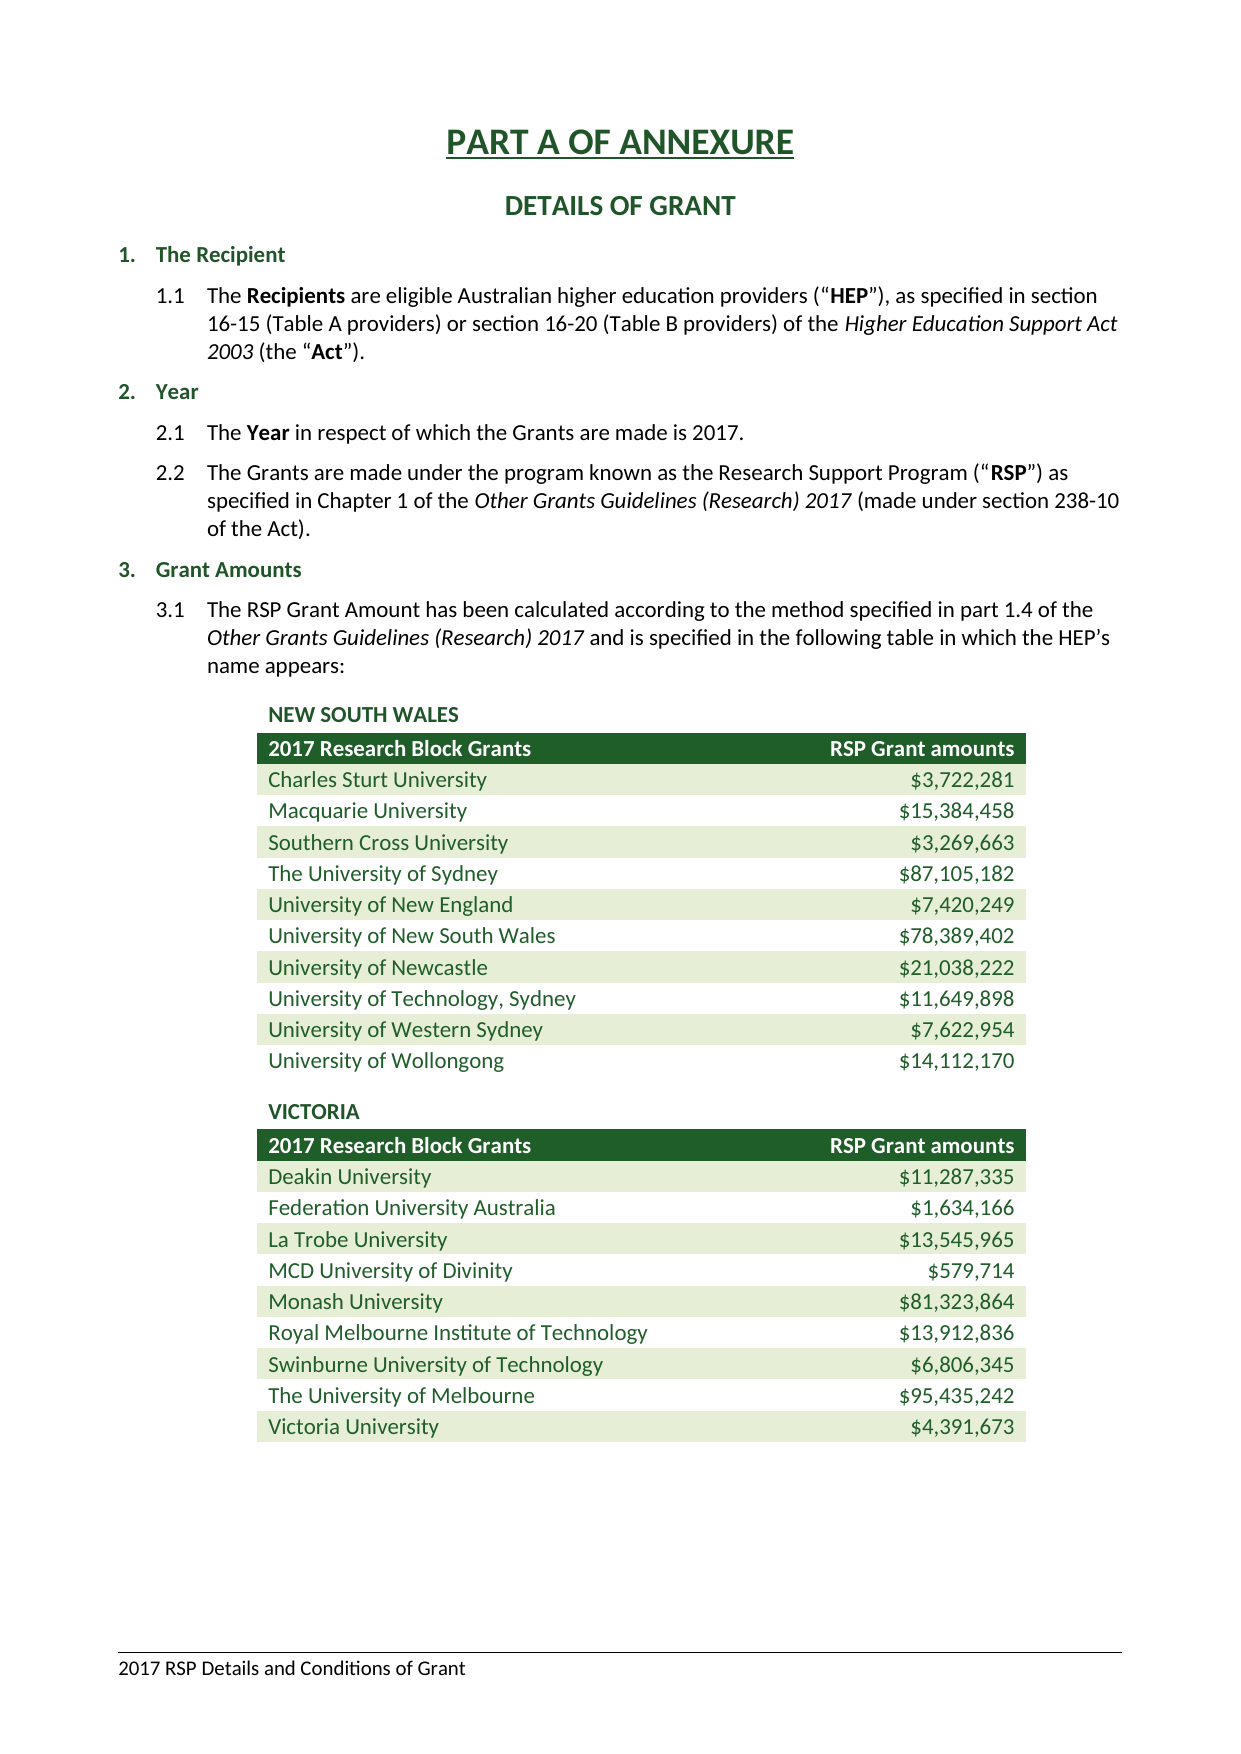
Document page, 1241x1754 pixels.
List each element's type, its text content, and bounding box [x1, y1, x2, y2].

list The Grants are made under the program known as the Research Support Program (“RSP”) as specified in Chapter 1 of the Other Grants Guidelines (Research) 2017 (made under section 238-10 of the Act). [156, 458, 1122, 542]
table_header RSP Grant amounts [788, 733, 1026, 764]
table_header 2017 Research Block Grants [257, 733, 788, 764]
subtitle Victoria [268, 1097, 1122, 1125]
table_cell University of New South Wales [257, 920, 788, 951]
table_cell Royal Melbourne Institute of Technology [257, 1317, 788, 1348]
table_cell $78,389,402 [788, 920, 1026, 951]
table_header 2017 Research Block Grants [257, 1129, 788, 1161]
table_cell University of Technology, Sydney [257, 983, 788, 1014]
table_cell Deakin University [257, 1161, 788, 1192]
table_cell Macquarie University [257, 795, 788, 826]
table_cell $3,722,281 [788, 764, 1026, 795]
table_cell $579,714 [788, 1254, 1026, 1286]
list The Recipients are eligible Australian higher education providers (“HEP”), as specified in section 16-15 (Table A providers) or section 16-20 (Table B providers) of the Higher Education Support Act 2003 (the “Act”). [156, 281, 1122, 365]
table_cell $7,622,954 [788, 1014, 1026, 1045]
table_cell Swinburne University of Technology [257, 1348, 788, 1379]
subtitle The Recipient [118, 240, 1122, 268]
table_cell $6,806,345 [788, 1348, 1026, 1379]
subtitle Year [118, 377, 1122, 405]
table_cell The University of Melbourne [257, 1379, 788, 1411]
table_cell $13,912,836 [788, 1317, 1026, 1348]
table_cell $13,545,965 [788, 1223, 1026, 1254]
table_cell Charles Sturt University [257, 764, 788, 795]
table_cell Victoria University [257, 1411, 788, 1442]
table_cell $1,634,166 [788, 1192, 1026, 1223]
table_cell $15,384,458 [788, 795, 1026, 826]
table_cell $11,287,335 [788, 1161, 1026, 1192]
subtitle DETAILS OF GRANT [118, 187, 1122, 222]
subtitle PART A OF ANNEXURE [118, 118, 1122, 164]
table_cell The University of Sydney [257, 858, 788, 889]
table_cell $87,105,182 [788, 858, 1026, 889]
subtitle New South Wales [268, 700, 1122, 728]
table_cell MCD University of Divinity [257, 1254, 788, 1286]
list The RSP Grant Amount has been calculated according to the method specified in part 1.4 of the Other Grants Guidelines (Research) 2017 and is specified in the following table in which the HEP’s name appears: [156, 596, 1122, 679]
table_cell La Trobe University [257, 1223, 788, 1254]
table_cell University of Newcastle [257, 951, 788, 983]
table_cell $14,112,170 [788, 1045, 1026, 1076]
table_header RSP Grant amounts [788, 1129, 1026, 1161]
table_cell $95,435,242 [788, 1379, 1026, 1411]
table_cell $7,420,249 [788, 889, 1026, 920]
table_cell $3,269,663 [788, 826, 1026, 858]
table_cell Monash University [257, 1286, 788, 1317]
table_cell University of Western Sydney [257, 1014, 788, 1045]
table_cell Southern Cross University [257, 826, 788, 858]
table_cell $81,323,864 [788, 1286, 1026, 1317]
table_cell University of Wollongong [257, 1045, 788, 1076]
table_cell $11,649,898 [788, 983, 1026, 1014]
table_cell $21,038,222 [788, 951, 1026, 983]
subtitle Grant Amounts [118, 555, 1122, 583]
table_cell University of New England [257, 889, 788, 920]
table_cell $4,391,673 [788, 1411, 1026, 1442]
table_cell Federation University Australia [257, 1192, 788, 1223]
list The Year in respect of which the Grants are made is 2017. [156, 418, 1122, 446]
